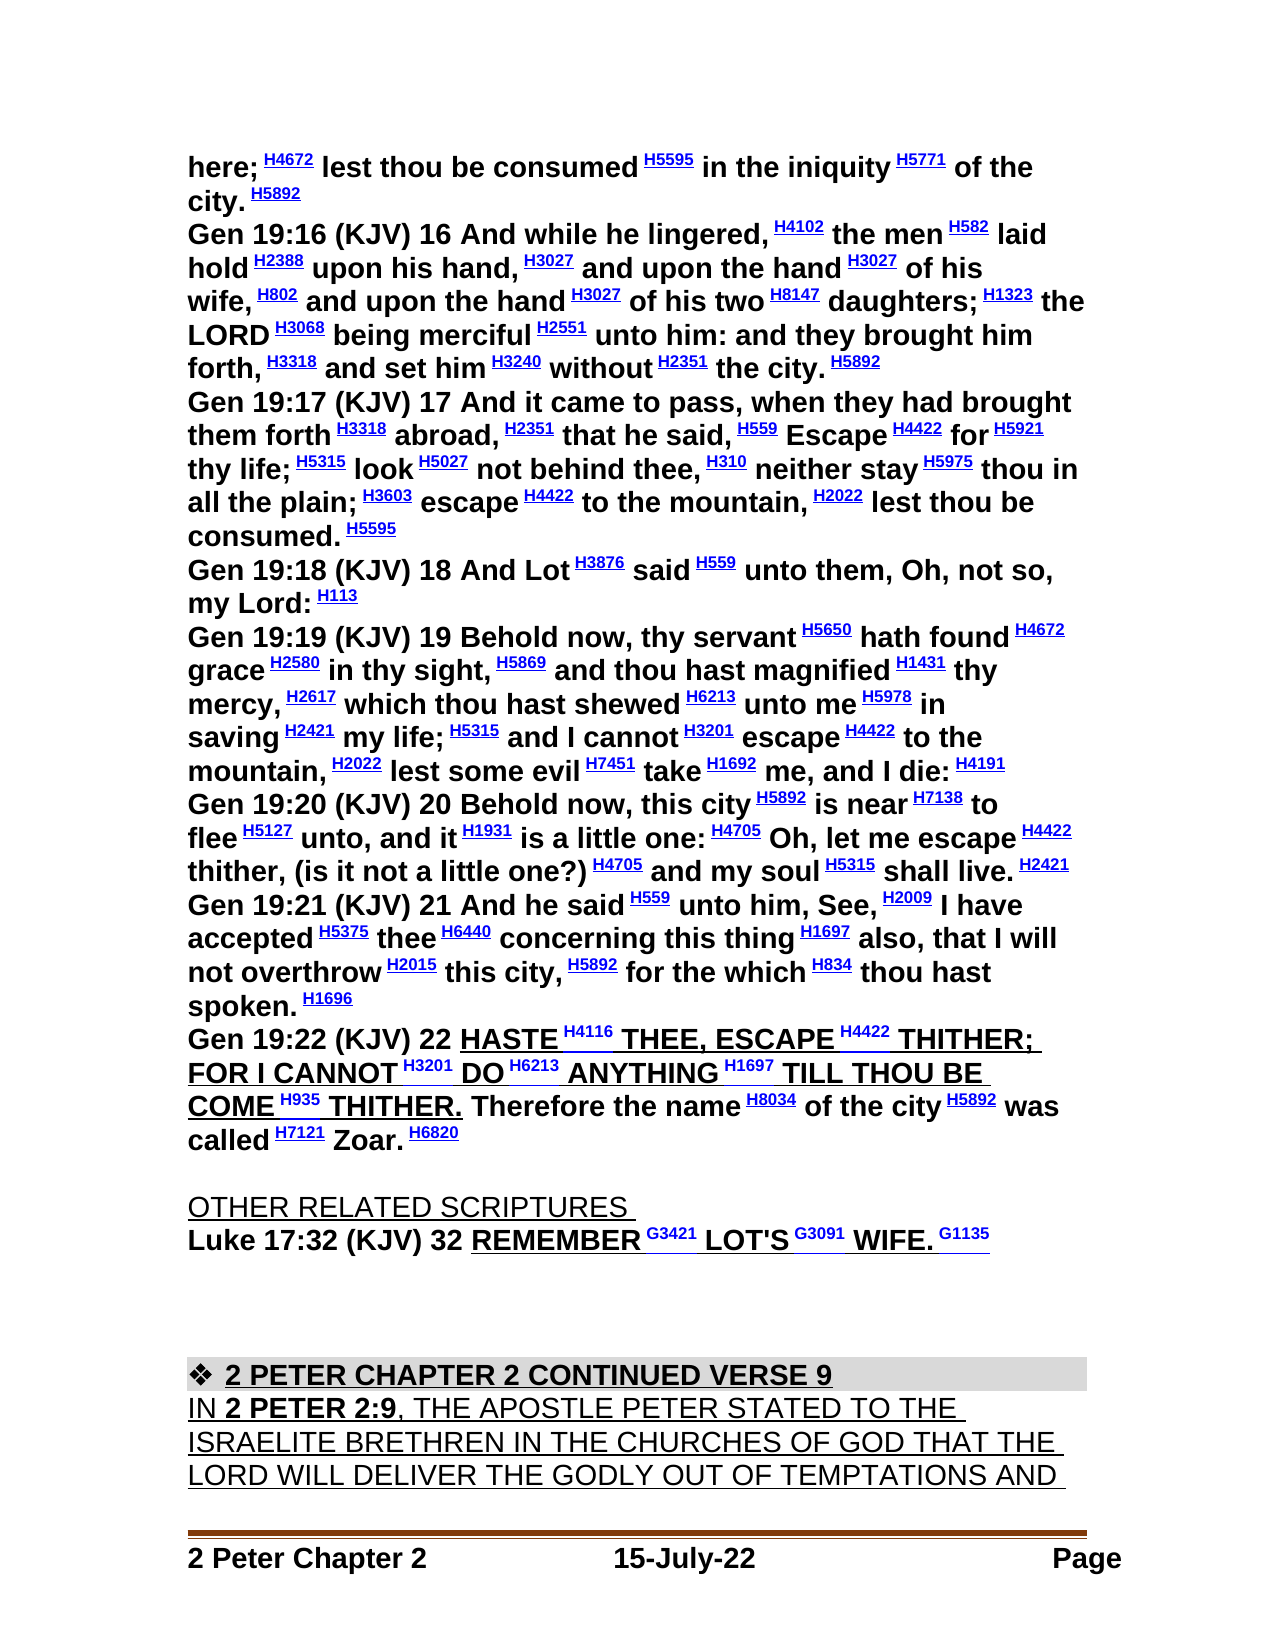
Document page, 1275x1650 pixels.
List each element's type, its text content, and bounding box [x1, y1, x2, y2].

text OTHER RELATED SCRIPTURES [187, 1190, 1087, 1223]
text Gen 19:17 (KJV) 17 And it came to pass, when they had brought them forth H3318 abroad, H2351 that he said, H559 Escape H4422 for H5921 thy life; H5315 look H5027 not behind thee, H310 neither stay H5975 thou in all the plain; H3603 escape H4422 to the mountain, H2022 lest thou be consumed. H5595 [187, 385, 1087, 552]
text Gen 19:21 (KJV) 21 And he said H559 unto him, See, H2009 I have accepted H5375 thee H6440 concerning this thing H1697 also, that I will not overthrow H2015 this city, H5892 for the which H834 thou hast spoken. H1696 [187, 888, 1087, 1022]
text Gen 19:18 (KJV) 18 And Lot H3876 said H559 unto them, Oh, not so, my Lord: H113 [187, 552, 1087, 619]
text Luke 17:32 (KJV) 32 REMEMBER G3421 LOT'S G3091 WIFE. G1135 [187, 1223, 1087, 1257]
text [187, 150, 1087, 217]
text Gen 19:20 (KJV) 20 Behold now, this city H5892 is near H7138 to flee H5127 unto, and it H1931 is a little one: H4705 Oh, let me escape H4422 thither, (is it not a little one?) H4705 and my soul H5315 shall live. H2421 [187, 787, 1087, 888]
list 2 PETER CHAPTER 2 CONTINUED VERSE 9 [187, 1357, 1087, 1391]
text Gen 19:16 (KJV) 16 And while he lingered, H4102 the men H582 laid hold H2388 upon his hand, H3027 and upon the hand H3027 of his wife, H802 and upon the hand H3027 of his two H8147 daughters; H1323 the LORD H3068 being merciful H2551 unto him: and they brought him forth, H3318 and set him H3240 without H2351 the city. H5892 [187, 217, 1087, 385]
text Gen 19:19 (KJV) 19 Behold now, thy servant H5650 hath found H4672 grace H2580 in thy sight, H5869 and thou hast magnified H1431 thy mercy, H2617 which thou hast shewed H6213 unto me H5978 in saving H2421 my life; H5315 and I cannot H3201 escape H4422 to the mountain, H2022 lest some evil H7451 take H1692 me, and I die: H4191 [187, 619, 1087, 787]
text Gen 19:22 (KJV) 22 HASTE H4116 THEE, ESCAPE H4422 THITHER; FOR I CANNOT H3201 DO H6213 ANYTHING H1697 TILL THOU BE COME H935 THITHER. Therefore the name H8034 of the city H5892 was called H7121 Zoar. H6820 [187, 1022, 1087, 1156]
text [187, 1391, 1087, 1492]
